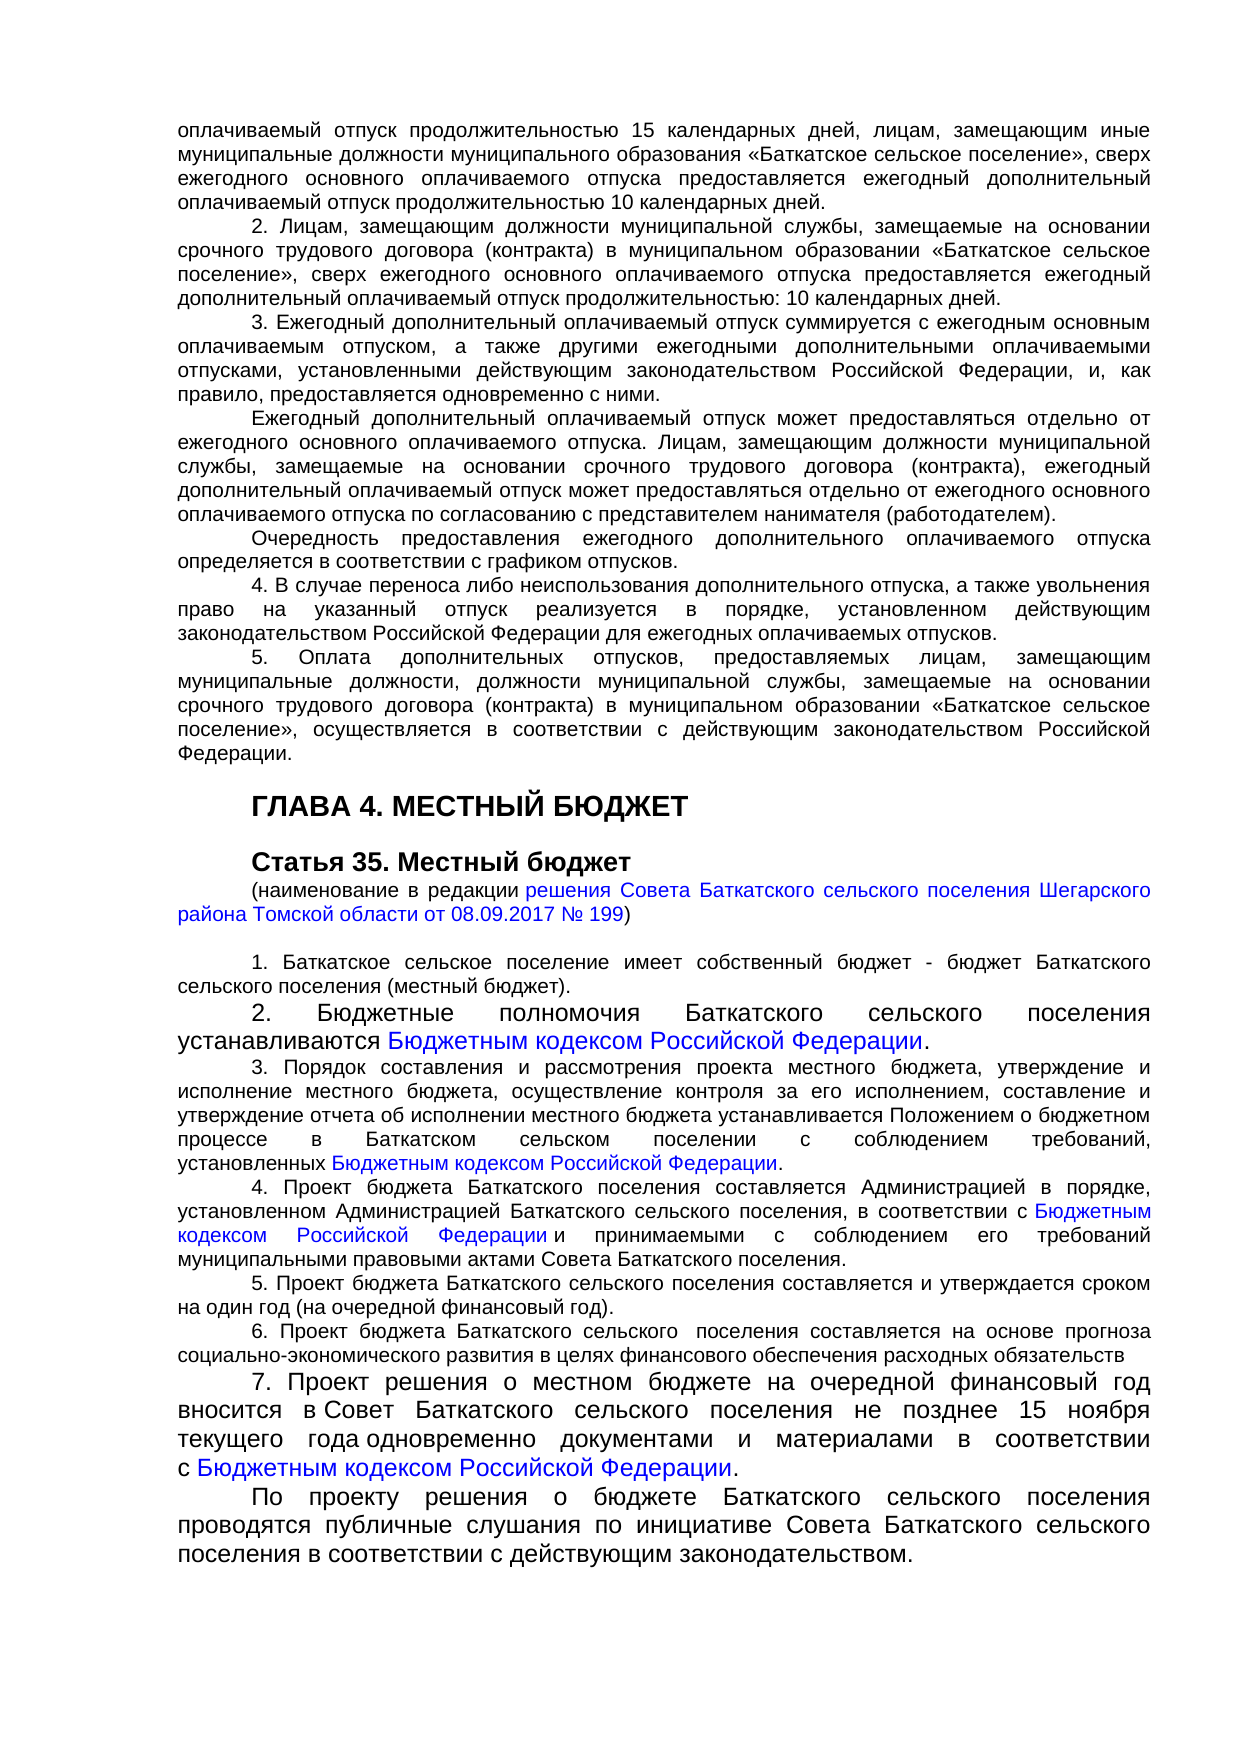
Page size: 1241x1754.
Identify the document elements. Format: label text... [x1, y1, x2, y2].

text Очередность предоставления ежегодного дополнительного оплачиваемого отпуска определяется в соответствии с графиком отпусков. [177, 525, 1152, 573]
text 2. Бюджетные полномочия Баткатского сельского поселения устанавливаются Бюджетным кодексом Российской Федерации. [177, 997, 1152, 1055]
text (наименование в редакции решения Совета Баткатского сельского поселения Шегарского района Томской области от 08.09.2017 № 199) [177, 878, 1152, 926]
text Ежегодный дополнительный оплачиваемый отпуск может предоставляться отдельно от ежегодного основного оплачиваемого отпуска. Лицам, замещающим должности муниципальной службы, замещаемые на основании срочного трудового договора (контракта), ежегодный дополнительный оплачиваемый отпуск может предоставляться отдельно от ежегодного основного оплачиваемого отпуска по согласованию с представителем нанимателя (работодателем). [177, 406, 1152, 525]
text 1. Баткатское сельское поселение имеет собственный бюджет - бюджет Баткатского сельского поселения (местный бюджет). [177, 949, 1152, 997]
text 6. Проект бюджета Баткатского сельского поселения составляется на основе прогноза социально-экономического развития в целях финансового обеспечения расходных обязательств [177, 1318, 1152, 1366]
text По проекту решения о бюджете Баткатского сельского поселения проводятся публичные слушания по инициативе Совета Баткатского сельского поселения в соответствии с действующим законодательством. [177, 1481, 1152, 1568]
text 4. Проект бюджета Баткатского поселения составляется Администрацией в порядке, установленном Администрацией Баткатского сельского поселения, в соответствии с Бюджетным кодексом Российской Федерации и принимаемыми с соблюдением его требований муниципальными правовыми актами Совета Баткатского поселения. [177, 1175, 1152, 1271]
text 2. Лицам, замещающим должности муниципальной службы, замещаемые на основании срочного трудового договора (контракта) в муниципальном образовании «Баткатское сельское поселение», сверх ежегодного основного оплачиваемого отпуска предоставляется ежегодный дополнительный оплачиваемый отпуск продолжительностью: 10 календарных дней. [177, 214, 1152, 310]
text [177, 118, 1152, 214]
text 3. Ежегодный дополнительный оплачиваемый отпуск суммируется с ежегодным основным оплачиваемым отпуском, а также другими ежегодными дополнительными оплачиваемыми отпусками, установленными действующим законодательством Российской Федерации, и, как правило, предоставляется одновременно с ними. [177, 310, 1152, 406]
text 5. Оплата дополнительных отпусков, предоставляемых лицам, замещающим муниципальные должности, должности муниципальной службы, замещаемые на основании срочного трудового договора (контракта) в муниципальном образовании «Баткатское сельское поселение», осуществляется в соответствии с действующим законодательством Российской Федерации. [177, 645, 1152, 765]
text ГЛАВА 4. МЕСТНЫЙ БЮДЖЕТ [177, 789, 1152, 822]
text 4. В случае переноса либо неиспользования дополнительного отпуска, а также увольнения право на указанный отпуск реализуется в порядке, установленном действующим законодательством Российской Федерации для ежегодных оплачиваемых отпусков. [177, 573, 1152, 645]
text 3. Порядок составления и рассмотрения проекта местного бюджета, утверждение и исполнение местного бюджета, осуществление контроля за его исполнением, составление и утверждение отчета об исполнении местного бюджета устанавливается Положением о бюджетном процессе в Баткатском сельском поселении с соблюдением требований, установленных Бюджетным кодексом Российской Федерации. [177, 1055, 1152, 1175]
text Статья 35. Местный бюджет [177, 846, 1152, 878]
text 5. Проект бюджета Баткатского сельского поселения составляется и утверждается сроком на один год (на очередной финансовый год). [177, 1271, 1152, 1318]
text 7. Проект решения о местном бюджете на очередной финансовый год вносится в Совет Баткатского сельского поселения не позднее 15 ноября текущего года одновременно документами и материалами в соответствии с Бюджетным кодексом Российской Федерации. [177, 1366, 1152, 1481]
